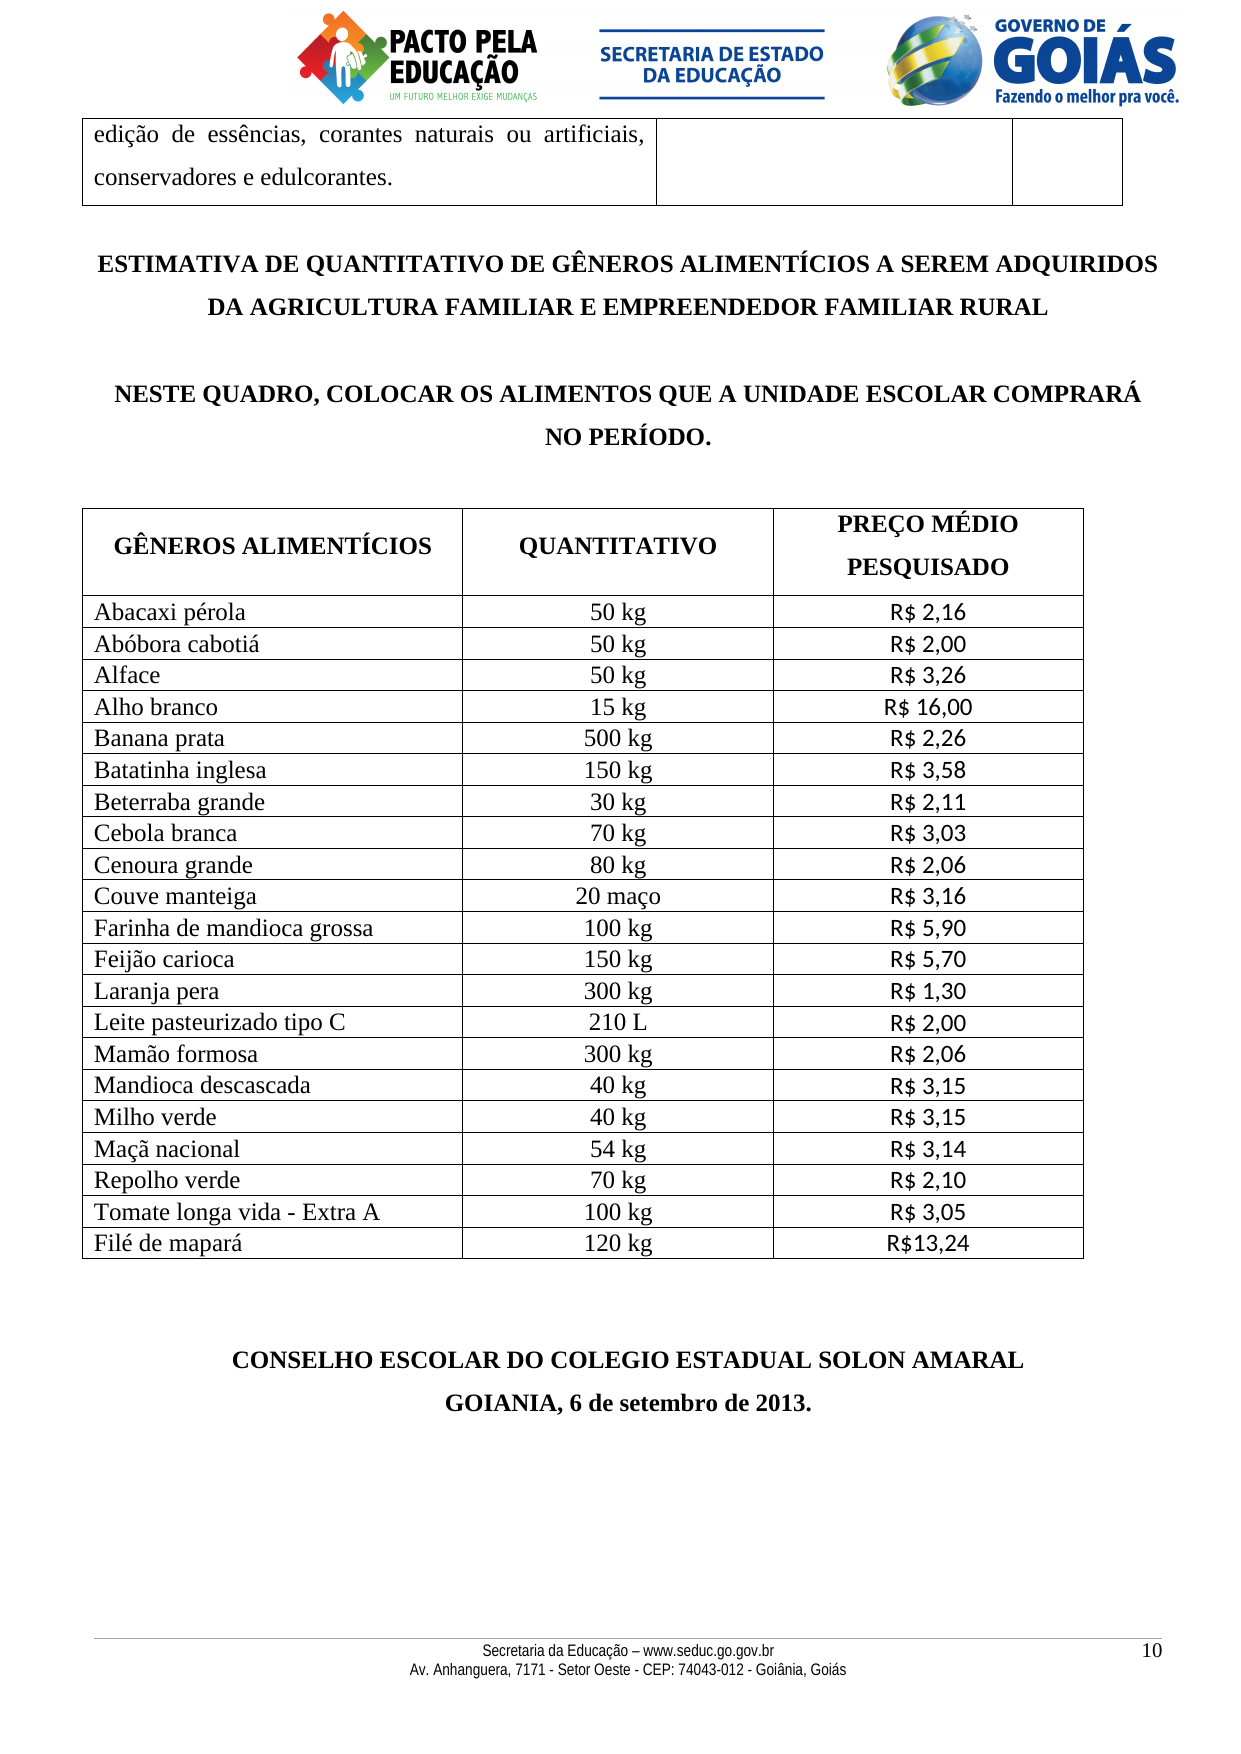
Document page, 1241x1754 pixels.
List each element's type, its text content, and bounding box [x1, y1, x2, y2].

table_cell R$ 3,15 [774, 1070, 1083, 1100]
table_header QUANTITATIVO [463, 509, 773, 595]
table_cell 210 L [463, 1007, 773, 1037]
table_cell 150 kg [463, 754, 773, 785]
text GOIANIA, 6 de setembro de 2013. [94, 1388, 1162, 1417]
table_cell Maçã nacional [83, 1133, 462, 1163]
table_cell 300 kg [463, 975, 773, 1006]
table_cell 80 kg [463, 849, 773, 879]
table_cell Banana prata [83, 723, 462, 753]
table_cell Mandioca descascada [83, 1070, 462, 1100]
table_cell 100 kg [463, 912, 773, 942]
table_cell 15 kg [463, 691, 773, 722]
table_cell Alho branco [83, 691, 462, 722]
table_cell 50 kg [463, 596, 773, 627]
table_cell R$ 2,26 [774, 723, 1083, 753]
table_cell Couve manteiga [83, 880, 462, 911]
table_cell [657, 119, 1012, 205]
table_cell 500 kg [463, 723, 773, 753]
table_cell Alface [83, 660, 462, 690]
table_cell Milho verde [83, 1101, 462, 1132]
table_cell Tomate longa vida - Extra A [83, 1196, 462, 1227]
table_cell R$ 5,70 [774, 944, 1083, 974]
table_cell Repolho verde [83, 1165, 462, 1195]
table_cell 20 maço [463, 880, 773, 911]
table_cell R$ 2,10 [774, 1165, 1083, 1195]
table_cell R$ 3,03 [774, 817, 1083, 848]
table_cell Beterraba grande [83, 786, 462, 816]
table_cell R$ 3,15 [774, 1101, 1083, 1132]
table_cell Abacaxi pérola [83, 596, 462, 627]
table_cell R$ 2,06 [774, 1038, 1083, 1069]
text CONSELHO ESCOLAR DO COLEGIO ESTADUAL SOLON AMARAL [94, 1345, 1162, 1374]
table_cell 150 kg [463, 944, 773, 974]
text ESTIMATIVA DE QUANTITATIVO DE GÊNEROS ALIMENTÍCIOS A SEREM ADQUIRIDOS DA AGRICULTURA FAMILIAR E EMPREENDEDOR FAMILIAR RURAL [94, 249, 1162, 321]
table_cell R$ 16,00 [774, 691, 1083, 722]
text NESTE QUADRO, COLOCAR OS ALIMENTOS QUE A UNIDADE ESCOLAR COMPRARÁ NO PERÍODO. [94, 379, 1162, 451]
table_cell Kg [1013, 119, 1122, 205]
table_cell Mamão formosa [83, 1038, 462, 1069]
table_cell Farinha de mandioca grossa [83, 912, 462, 942]
table_cell 70 kg [463, 817, 773, 848]
table_cell R$ 3,26 [774, 660, 1083, 690]
table_cell Filé de mapará [83, 1228, 462, 1258]
table_cell Cebola branca [83, 817, 462, 848]
table_cell 40 kg [463, 1101, 773, 1132]
table_cell 100 kg [463, 1196, 773, 1227]
table_cell R$ 2,11 [774, 786, 1083, 816]
table_cell R$ 2,00 [774, 1007, 1083, 1037]
table_cell R$ 2,16 [774, 596, 1083, 627]
table_cell Leite pasteurizado tipo C [83, 1007, 462, 1037]
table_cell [83, 119, 656, 205]
table_cell 30 kg [463, 786, 773, 816]
picture [288, 6, 1186, 115]
table_cell R$ 3,58 [774, 754, 1083, 785]
table_cell 40 kg [463, 1070, 773, 1100]
table_cell Feijão carioca [83, 944, 462, 974]
table_cell Batatinha inglesa [83, 754, 462, 785]
table_cell R$ 5,90 [774, 912, 1083, 942]
table_header GÊNEROS ALIMENTÍCIOS [83, 509, 462, 595]
table_cell 120 kg [463, 1228, 773, 1258]
table_header PREÇO MÉDIO PESQUISADO [774, 509, 1083, 595]
table_cell 50 kg [463, 660, 773, 690]
table_cell R$ 3,05 [774, 1196, 1083, 1227]
table_cell R$ 2,06 [774, 849, 1083, 879]
table_cell R$ 3,14 [774, 1133, 1083, 1163]
table_cell R$13,24 [774, 1228, 1083, 1258]
table_cell Laranja pera [83, 975, 462, 1006]
table_cell Cenoura grande [83, 849, 462, 879]
table_cell 54 kg [463, 1133, 773, 1163]
table_cell 300 kg [463, 1038, 773, 1069]
table_cell 50 kg [463, 628, 773, 658]
table_cell R$ 2,00 [774, 628, 1083, 658]
table_cell Abóbora cabotiá [83, 628, 462, 658]
table_cell 70 kg [463, 1165, 773, 1195]
table_cell R$ 1,30 [774, 975, 1083, 1006]
table_cell R$ 3,16 [774, 880, 1083, 911]
